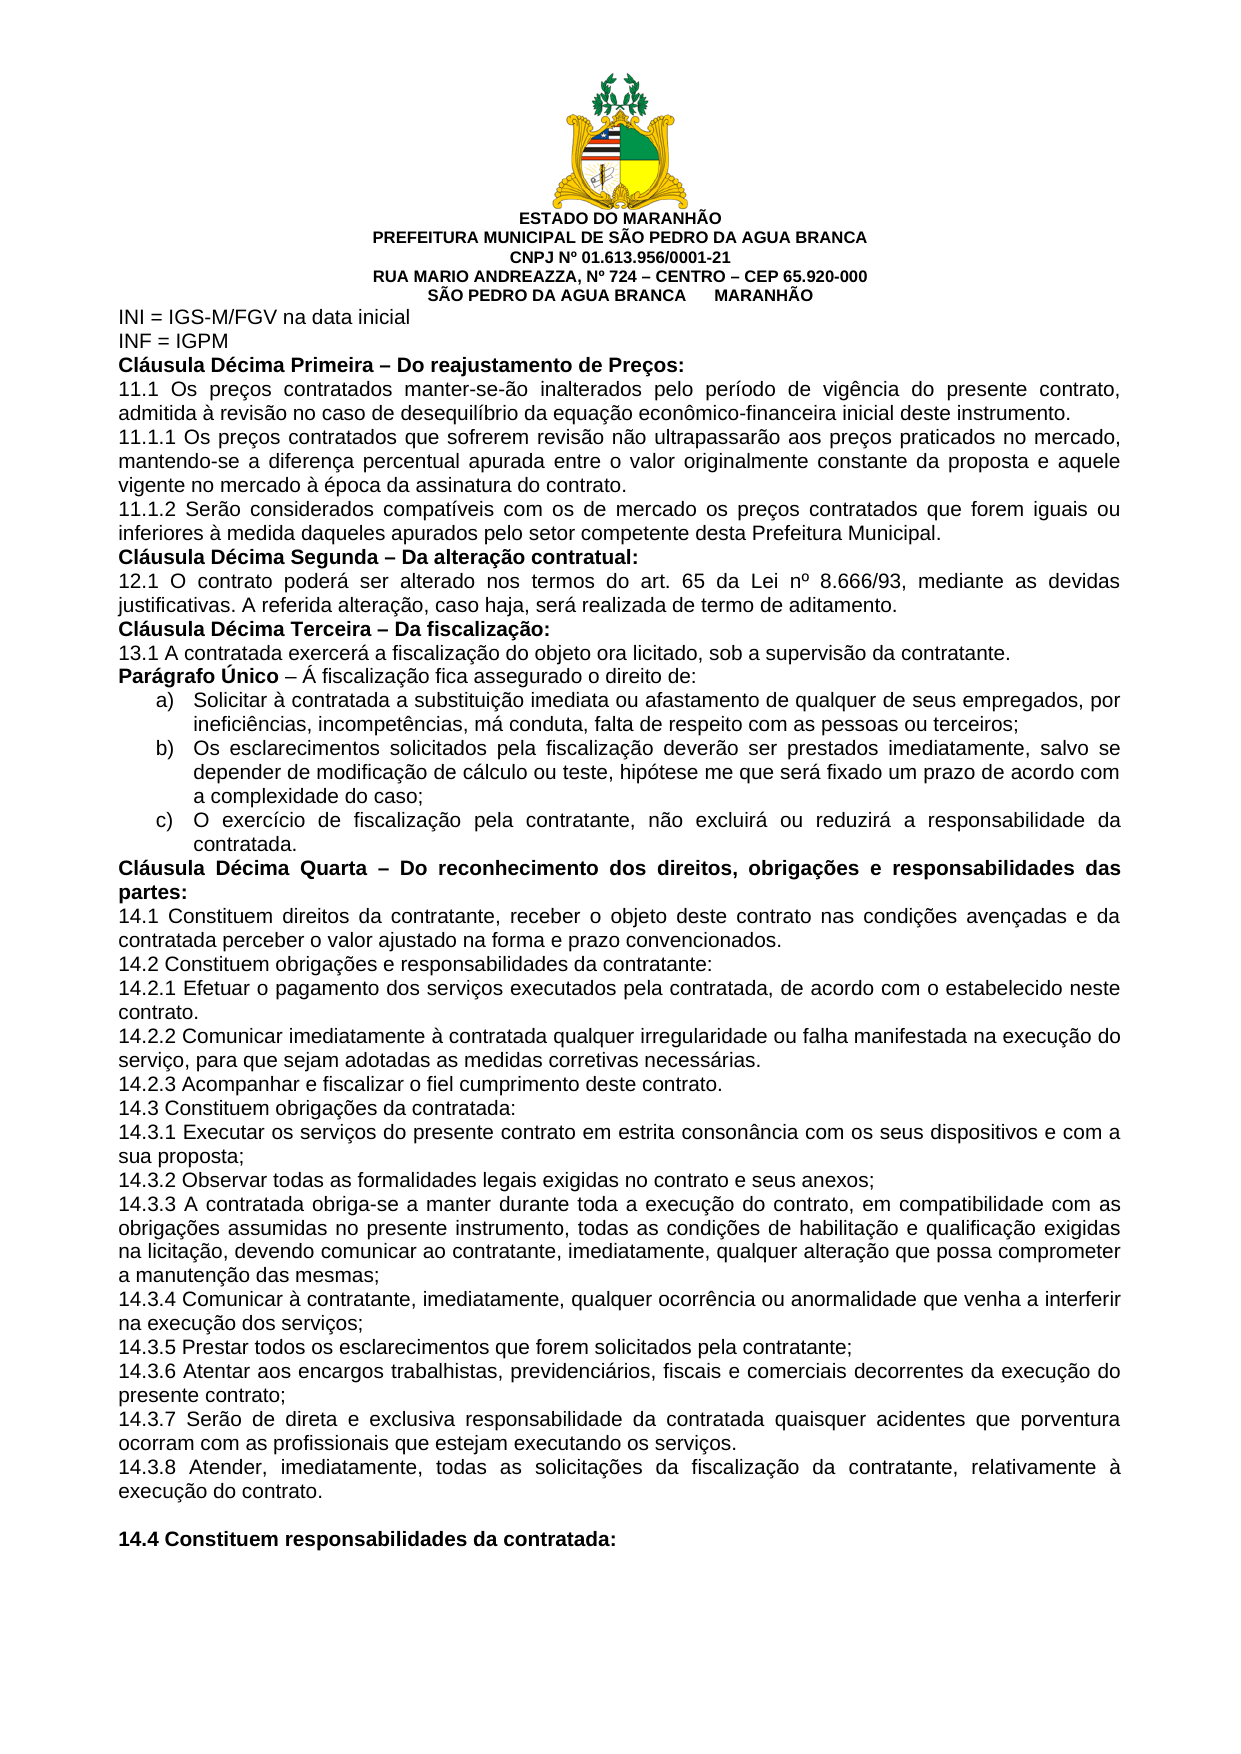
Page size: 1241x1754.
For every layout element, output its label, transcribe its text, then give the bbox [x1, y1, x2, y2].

text 14.2.3 Acompanhar e fiscalizar o fiel cumprimento deste contrato. [118, 1072, 1122, 1096]
text 14.3.8 Atender, imediatamente, todas as solicitações da fiscalização da contratante, relativamente à execução do contrato. [118, 1455, 1122, 1503]
text INF = IGPM [118, 329, 1122, 353]
list Solicitar à contratada a substituição imediata ou afastamento de qualquer de seus empregados, por ineficiências, incompetências, má conduta, falta de respeito com as pessoas ou terceiros; [156, 688, 1122, 736]
text 14.3.5 Prestar todos os esclarecimentos que forem solicitados pela contratante; [118, 1335, 1122, 1359]
text 14.3.2 Observar todas as formalidades legais exigidas no contrato e seus anexos; [118, 1167, 1122, 1191]
picture [552, 73, 688, 210]
text Cláusula Décima Primeira – Do reajustamento de Preços: [118, 353, 1122, 377]
text 13.1 A contratada exercerá a fiscalização do objeto ora licitado, sob a supervisão da contratante. [118, 640, 1122, 664]
text 12.1 O contrato poderá ser alterado nos termos do art. 65 da Lei nº 8.666/93, mediante as devidas justificativas. A referida alteração, caso haja, será realizada de termo de aditamento. [118, 568, 1122, 616]
text 14.3.7 Serão de direta e exclusiva responsabilidade da contratada quaisquer acidentes que porventura ocorram com as profissionais que estejam executando os serviços. [118, 1407, 1122, 1455]
text 11.1.1 Os preços contratados que sofrerem revisão não ultrapassarão aos preços praticados no mercado, mantendo-se a diferença percentual apurada entre o valor originalmente constante da proposta e aquele vigente no mercado à época da assinatura do contrato. [118, 425, 1122, 497]
list O exercício de fiscalização pela contratante, não excluirá ou reduzirá a responsabilidade da contratada. [156, 808, 1122, 856]
text 14.3.3 A contratada obriga-se a manter durante toda a execução do contrato, em compatibilidade com as obrigações assumidas no presente instrumento, todas as condições de habilitação e qualificação exigidas na licitação, devendo comunicar ao contratante, imediatamente, qualquer alteração que possa comprometer a manutenção das mesmas; [118, 1191, 1122, 1287]
text 14.3.1 Executar os serviços do presente contrato em estrita consonância com os seus dispositivos e com a sua proposta; [118, 1119, 1122, 1167]
text 11.1.2 Serão considerados compatíveis com os de mercado os preços contratados que forem iguais ou inferiores à medida daqueles apurados pelo setor competente desta Prefeitura Municipal. [118, 497, 1122, 544]
text Cláusula Décima Quarta – Do reconhecimento dos direitos, obrigações e responsabilidades das partes: [118, 856, 1122, 904]
text 11.1 Os preços contratados manter-se-ão inalterados pelo período de vigência do presente contrato, admitida à revisão no caso de desequilíbrio da equação econômico-financeira inicial deste instrumento. [118, 377, 1122, 425]
text 14.3.4 Comunicar à contratante, imediatamente, qualquer ocorrência ou anormalidade que venha a interferir na execução dos serviços; [118, 1287, 1122, 1335]
text Parágrafo Único – Á fiscalização fica assegurado o direito de: [118, 664, 1122, 688]
text 14.2 Constituem obrigações e responsabilidades da contratante: [118, 952, 1122, 976]
text 14.3 Constituem obrigações da contratada: [118, 1096, 1122, 1119]
text 14.2.1 Efetuar o pagamento dos serviços executados pela contratada, de acordo com o estabelecido neste contrato. [118, 976, 1122, 1024]
text 14.3.6 Atentar aos encargos trabalhistas, previdenciários, fiscais e comerciais decorrentes da execução do presente contrato; [118, 1359, 1122, 1407]
text 14.2.2 Comunicar imediatamente à contratada qualquer irregularidade ou falha manifestada na execução do serviço, para que sejam adotadas as medidas corretivas necessárias. [118, 1024, 1122, 1072]
text 14.1 Constituem direitos da contratante, receber o objeto deste contrato nas condições avençadas e da contratada perceber o valor ajustado na forma e prazo convencionados. [118, 904, 1122, 952]
list Os esclarecimentos solicitados pela fiscalização deverão ser prestados imediatamente, salvo se depender de modificação de cálculo ou teste, hipótese me que será fixado um prazo de acordo com a complexidade do caso; [156, 736, 1122, 808]
text INI = IGS-M/FGV na data inicial [118, 305, 1122, 329]
text 14.4 Constituem responsabilidades da contratada: [118, 1527, 1122, 1551]
text Cláusula Décima Terceira – Da fiscalização: [118, 616, 1122, 640]
text Cláusula Décima Segunda – Da alteração contratual: [118, 544, 1122, 568]
